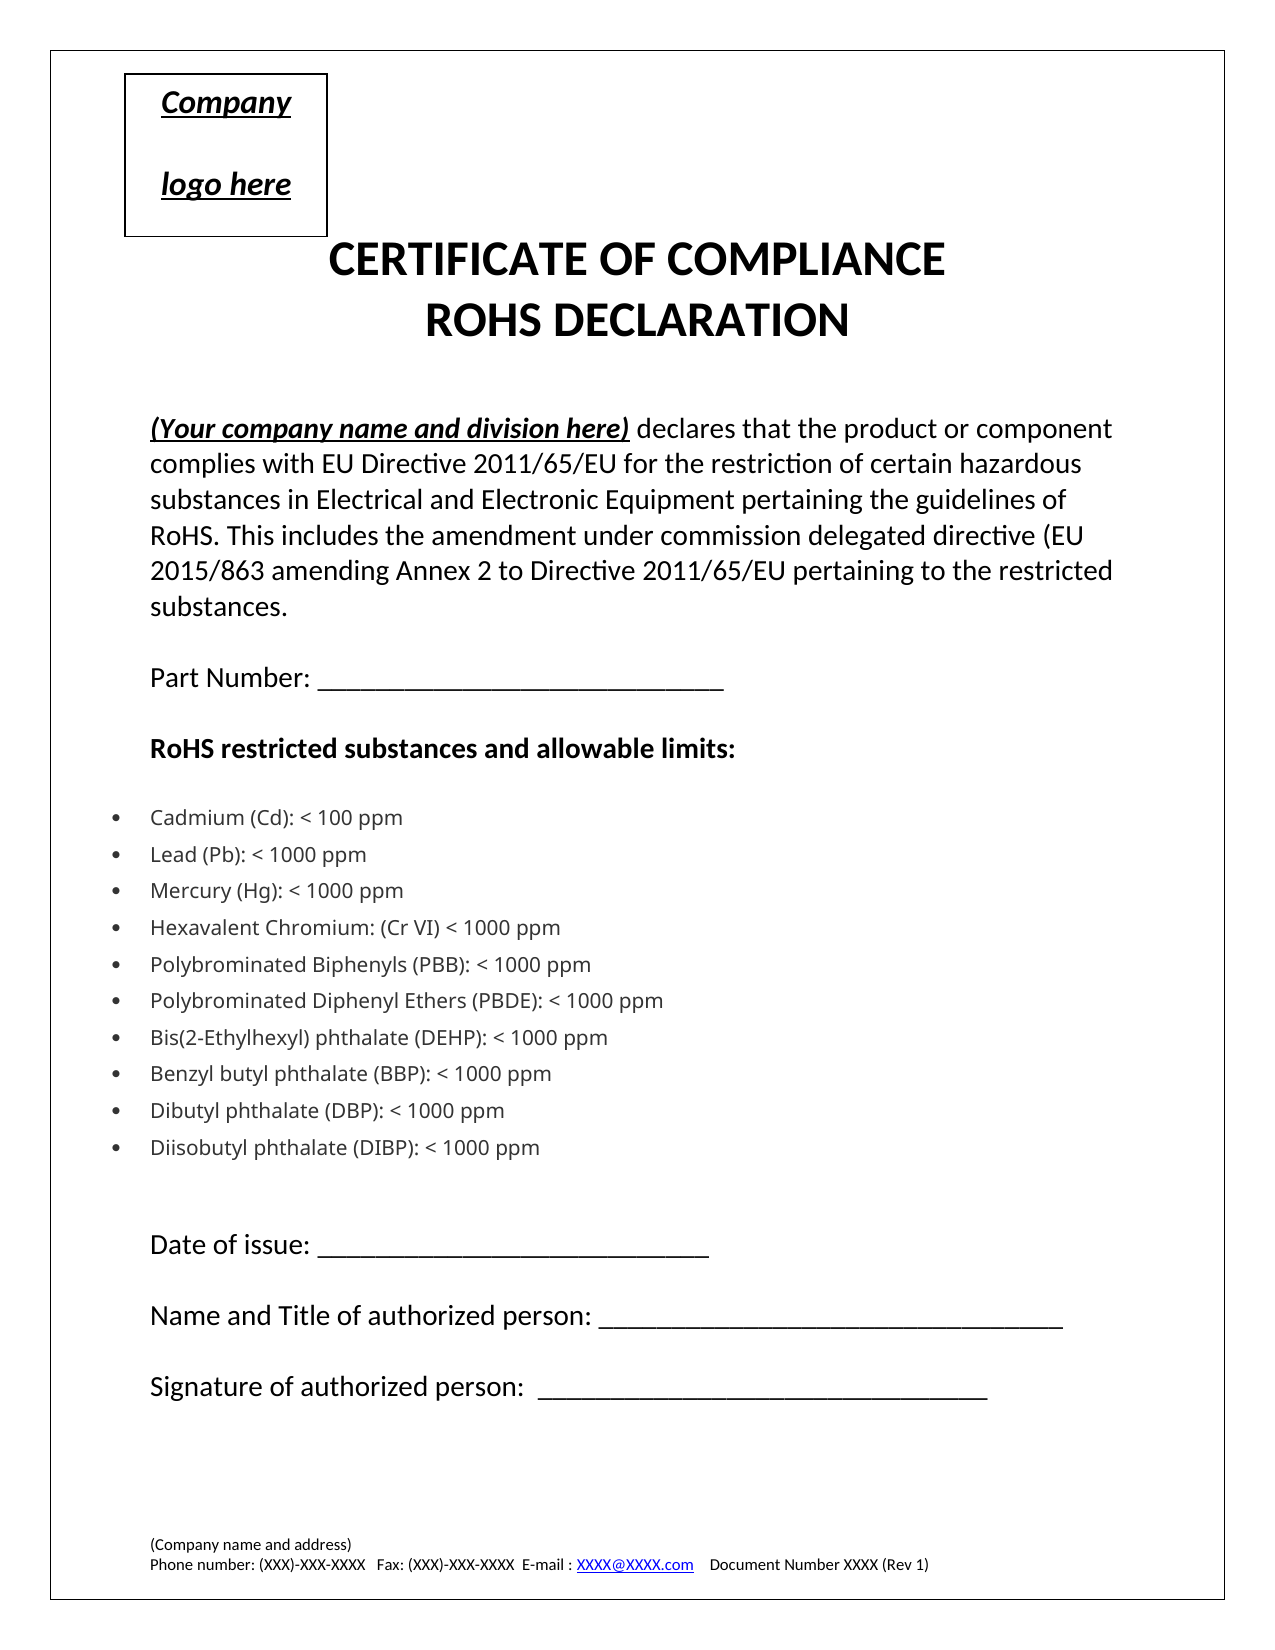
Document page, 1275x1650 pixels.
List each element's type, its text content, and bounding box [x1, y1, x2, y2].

text ROHS DECLARATION [150, 288, 1125, 349]
list Cadmium (Cd): < 100 ppm [112, 795, 1125, 832]
list Diisobutyl phthalate (DIBP): < 1000 ppm [112, 1124, 1125, 1161]
list Hexavalent Chromium: (Cr VI) < 1000 ppm [112, 905, 1125, 942]
text Signature of authorized person: _______________________________ [150, 1368, 1125, 1404]
list Bis(2-Ethylhexyl) phthalate (DEHP): < 1000 ppm [112, 1015, 1125, 1051]
text Part Number: ____________________________ [150, 659, 1125, 695]
text Date of issue: ___________________________ [150, 1226, 1125, 1261]
list Mercury (Hg): < 1000 ppm [112, 868, 1125, 905]
list Lead (Pb): < 1000 ppm [112, 832, 1125, 868]
list Benzyl butyl phthalate (BBP): < 1000 ppm [112, 1051, 1125, 1088]
text (Your company name and division here) declares that the product or component complies with EU Directive 2011/65/EU for the restriction of certain hazardous substances in Electrical and Electronic Equipment pertaining the guidelines of RoHS. This includes the amendment under commission delegated directive (EU 2015/863 amending Annex 2 to Directive 2011/65/EU pertaining to the restricted substances. [150, 410, 1125, 624]
list Polybrominated Diphenyl Ethers (PBDE): < 1000 ppm [112, 978, 1125, 1015]
list Dibutyl phthalate (DBP): < 1000 ppm [112, 1088, 1125, 1124]
text CERTIFICATE OF COMPLIANCE [150, 227, 1125, 288]
text Name and Title of authorized person: ________________________________ [150, 1297, 1125, 1333]
list Polybrominated Biphenyls (PBB): < 1000 ppm [112, 942, 1125, 978]
text RoHS restricted substances and allowable limits: [150, 731, 1125, 766]
